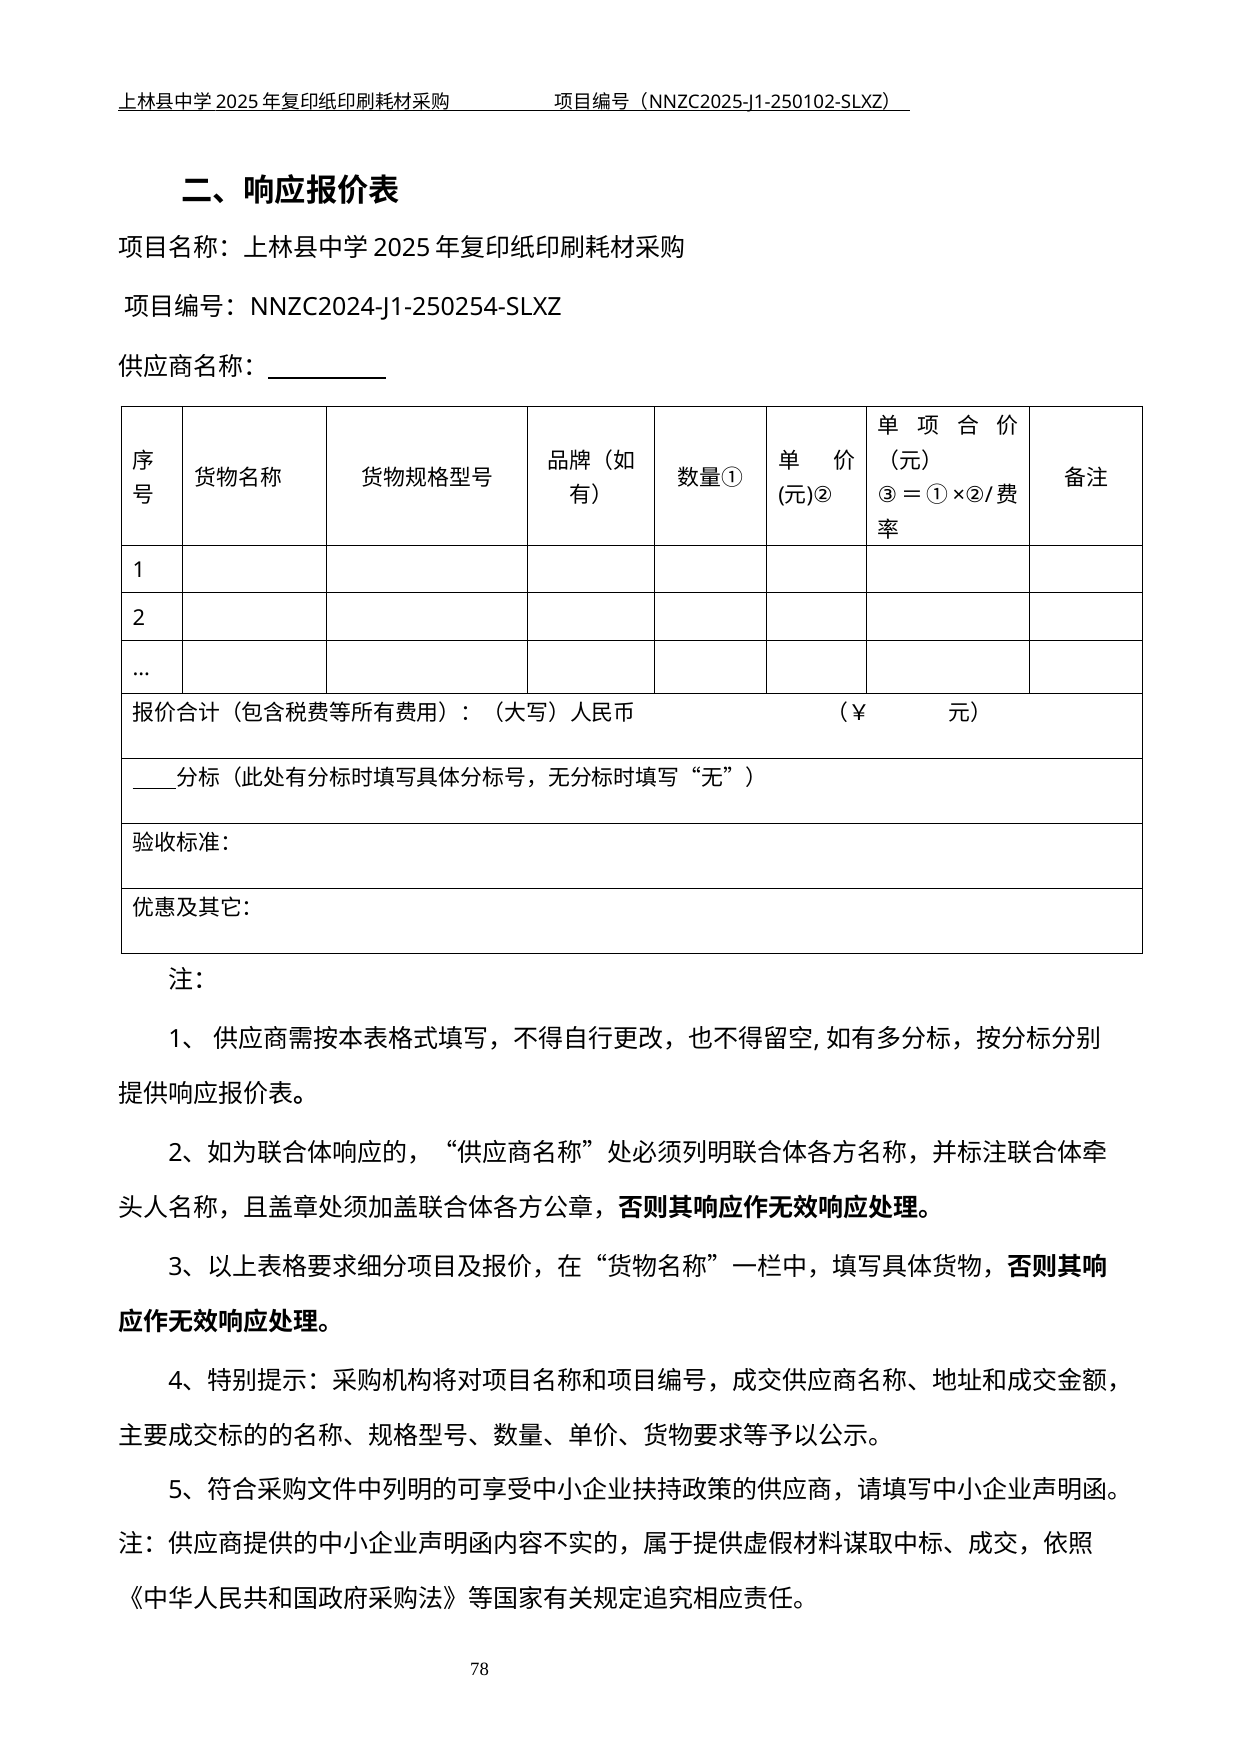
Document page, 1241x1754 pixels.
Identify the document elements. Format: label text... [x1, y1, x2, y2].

table_cell [767, 641, 866, 693]
table_header 品牌（如有） [528, 407, 654, 545]
table_cell 2 [122, 593, 182, 640]
table_cell [183, 641, 326, 693]
text 5、符合采购文件中列明的可享受中小企业扶持政策的供应商，请填写中小企业声明函。注：供应商提供的中小企业声明函内容不实的，属于提供虚假材料谋取中标、成交，依照《中华人民共和国政府采购法》等国家有关规定追究相应责任。 [118, 1469, 1122, 1614]
table_header 货物规格型号 [327, 407, 527, 545]
table_cell [1030, 546, 1142, 592]
table_cell [327, 546, 527, 592]
table_cell [655, 546, 766, 592]
text 3、以上表格要求细分项目及报价，在“货物名称”一栏中，填写具体货物，否则其响应作无效响应处理。 [118, 1247, 1122, 1337]
table_cell 验收标准： [122, 824, 1142, 888]
table_cell 报价合计（包含税费等所有费用）：（大写）人民币 （￥ 元） [122, 694, 1142, 758]
table_cell 1 [122, 546, 182, 592]
table_cell [528, 546, 654, 592]
text 注： [118, 959, 1122, 996]
table_cell [183, 593, 326, 640]
text 供应商名称： [118, 346, 1122, 382]
table_header 货物名称 [183, 407, 326, 545]
table_cell [867, 546, 1029, 592]
table_cell [183, 546, 326, 592]
table_cell [655, 593, 766, 640]
table_cell [867, 641, 1029, 693]
table_cell 优惠及其它： [122, 889, 1142, 953]
table_cell [1030, 593, 1142, 640]
table_cell [767, 546, 866, 592]
table_cell ... [122, 641, 182, 693]
table_cell [767, 593, 866, 640]
table_cell [1030, 641, 1142, 693]
table_header 序号 [122, 407, 182, 545]
text 项目名称：上林县中学2025年复印纸印刷耗材采购 [118, 227, 1122, 263]
text 二、响应报价表 [118, 153, 1122, 222]
table_cell 分标（此处有分标时填写具体分标号，无分标时填写“无”） [122, 759, 1142, 823]
table_header 备注 [1030, 407, 1142, 545]
table_cell [528, 593, 654, 640]
text 1、 供应商需按本表格式填写，不得自行更改，也不得留空, 如有多分标，按分标分别提供响应报价表。 [118, 1019, 1122, 1109]
table_header 数量① [655, 407, 766, 545]
table_cell [327, 593, 527, 640]
text 2、如为联合体响应的，“供应商名称”处必须列明联合体各方名称，并标注联合体牵头人名称，且盖章处须加盖联合体各方公章，否则其响应作无效响应处理。 [118, 1133, 1122, 1223]
table_cell [655, 641, 766, 693]
table_cell [528, 641, 654, 693]
table_header 单项合价（元） ③＝①×②/费率 [867, 407, 1029, 545]
text 项目编号：NNZC2024-J1-250254-SLXZ [118, 287, 1122, 323]
table_cell [327, 641, 527, 693]
text 4、特别提示：采购机构将对项目名称和项目编号，成交供应商名称、地址和成交金额，主要成交标的的名称、规格型号、数量、单价、货物要求等予以公示。 [118, 1361, 1122, 1451]
table_header 单价(元)② [767, 407, 866, 545]
table_cell [867, 593, 1029, 640]
